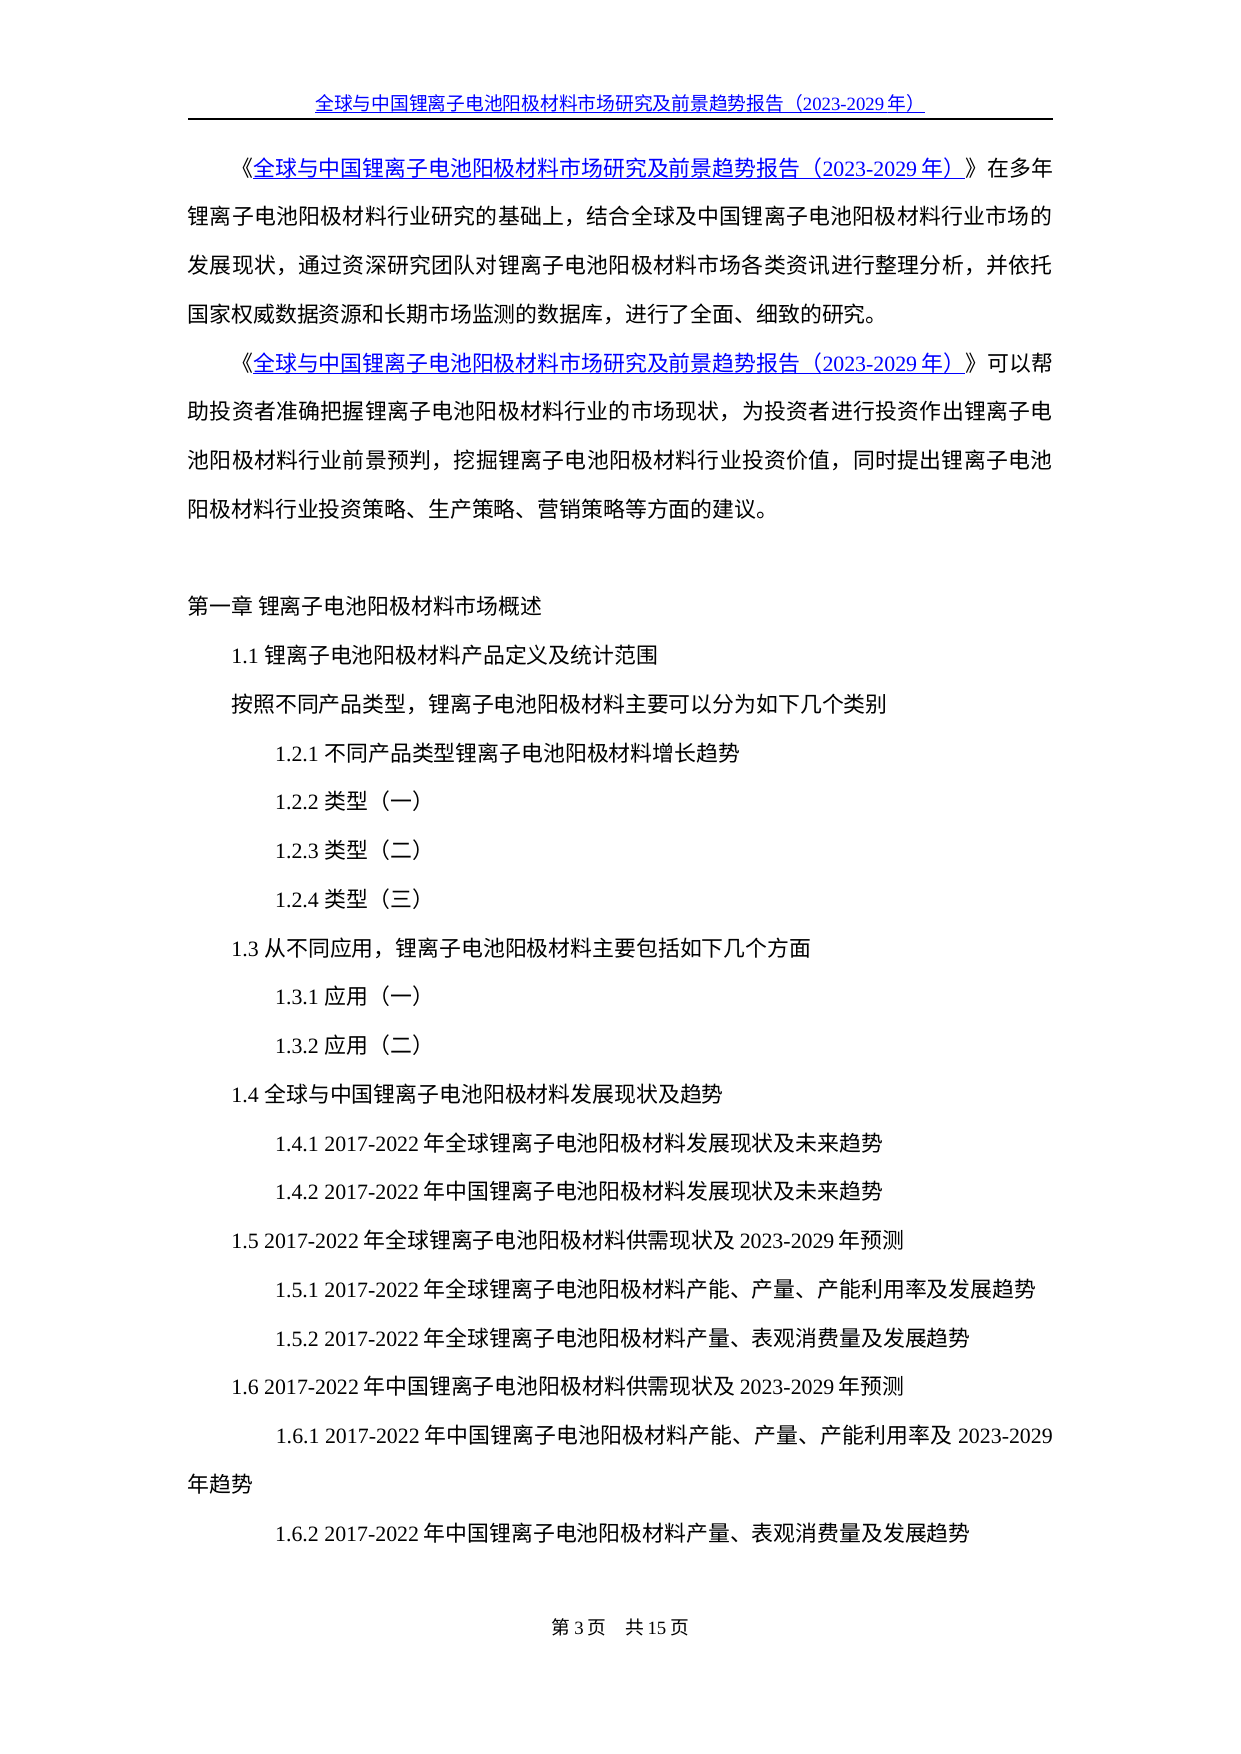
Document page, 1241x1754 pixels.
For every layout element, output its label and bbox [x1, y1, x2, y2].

text [187, 150, 1053, 1548]
